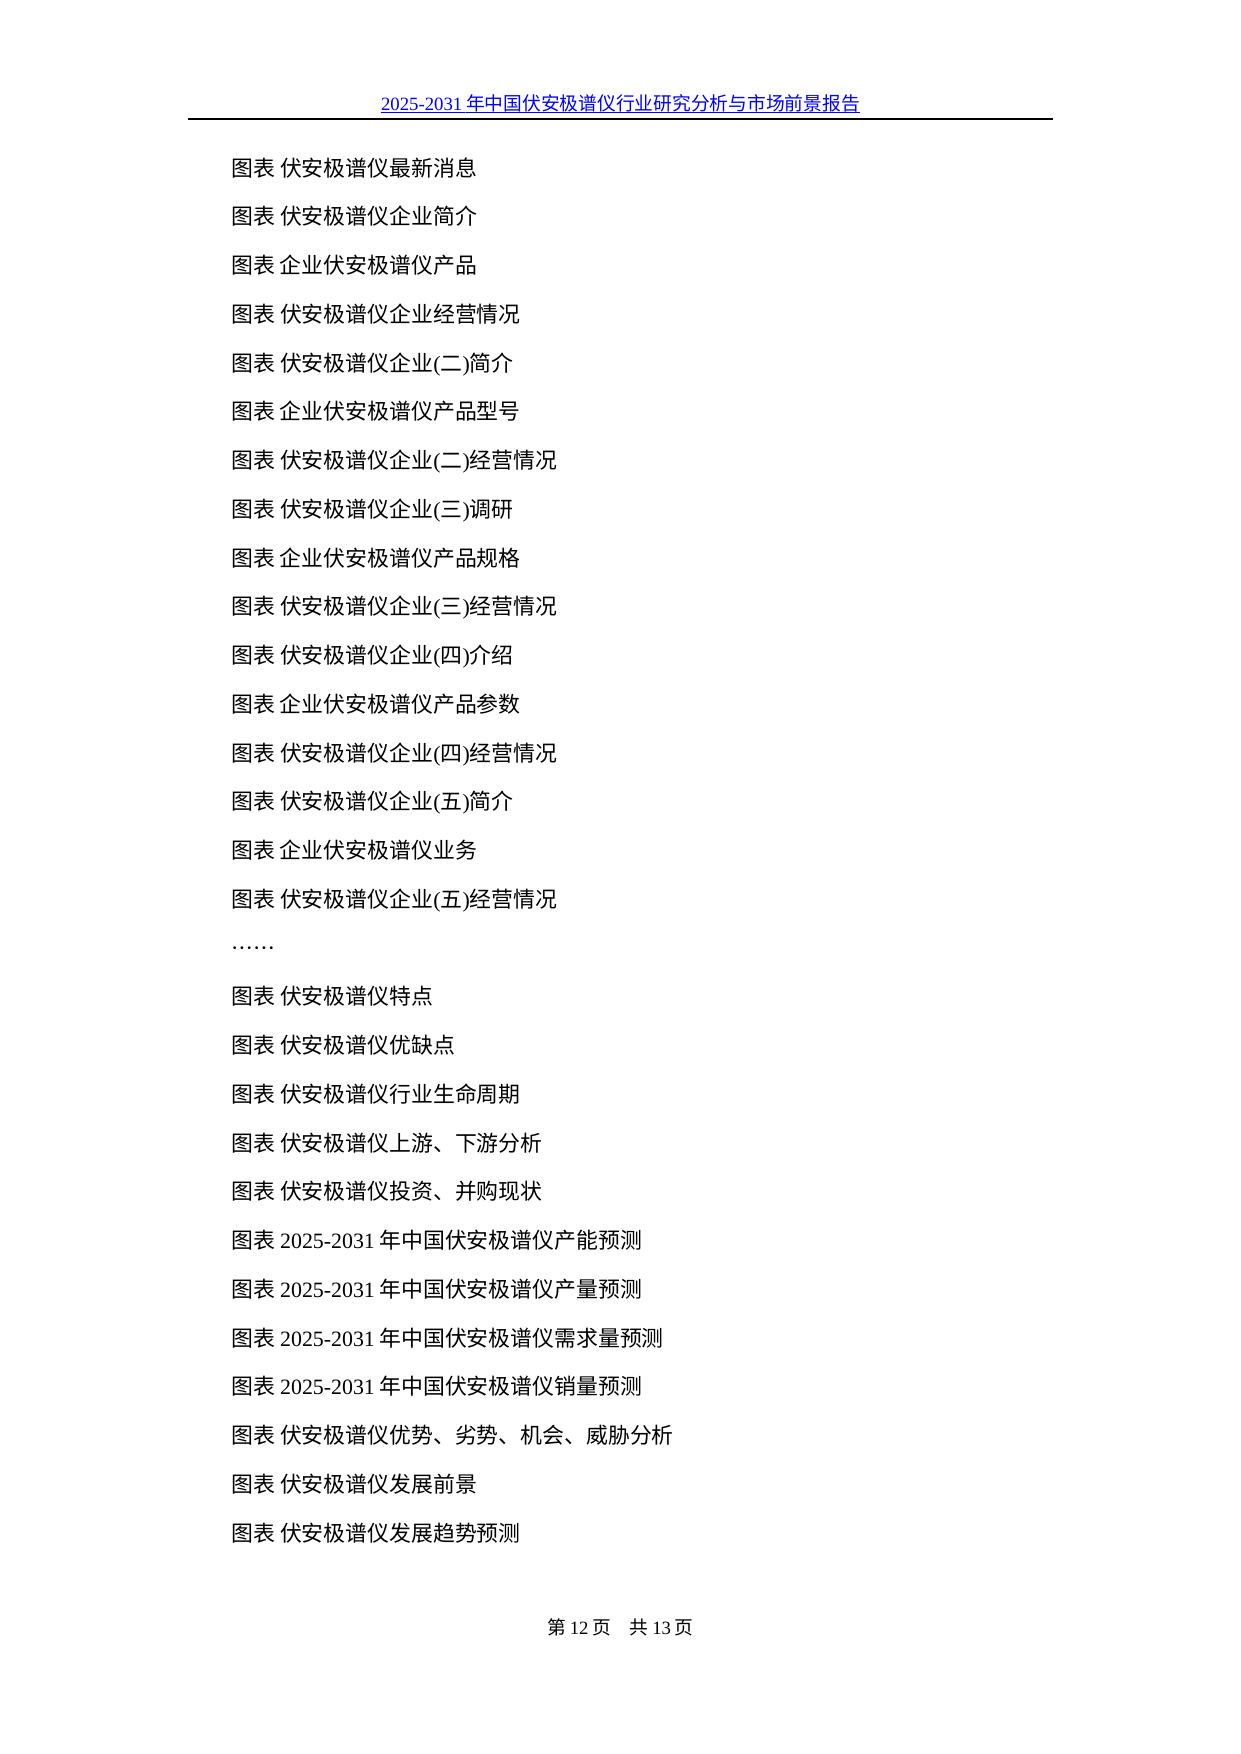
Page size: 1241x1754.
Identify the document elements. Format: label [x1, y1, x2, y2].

text [187, 150, 1053, 1548]
